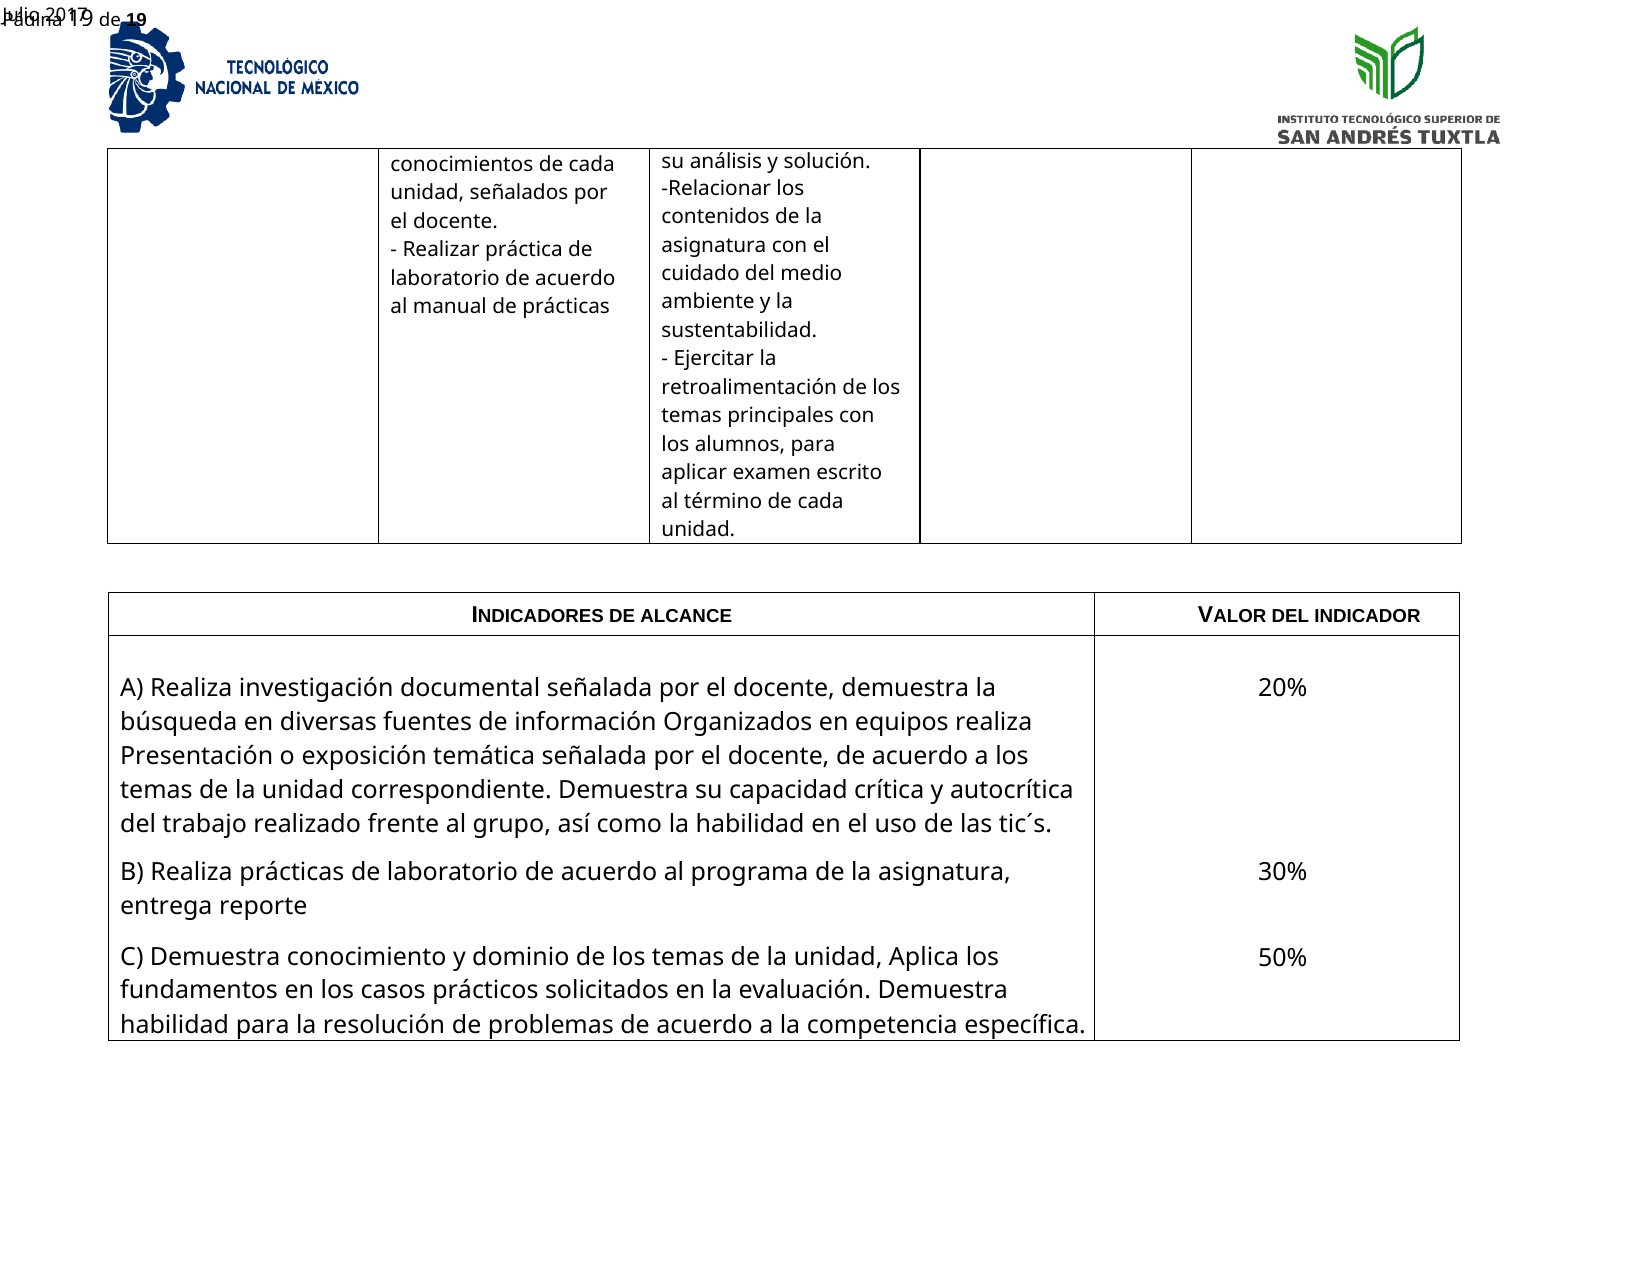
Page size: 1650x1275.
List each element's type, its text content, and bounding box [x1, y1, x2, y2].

table_header [108, 149, 378, 543]
table_cell 50% [1095, 926, 1459, 1040]
table_cell 20% [1095, 636, 1459, 839]
picture [1278, 26, 1500, 144]
table_header su análisis y solución. -Relacionar los contenidos de la asignatura con el cuidado del medio ambiente y la sustentabilidad. - Ejercitar la retroalimentación de los temas principales con los alumnos, para aplicar examen escrito al término de cada unidad. [650, 149, 919, 543]
table_header [921, 149, 1191, 543]
table_cell 30% [1095, 840, 1459, 926]
table_cell B) Realiza prácticas de laboratorio de acuerdo al programa de la asignatura, entrega reporte [109, 840, 1094, 926]
table_cell C) Demuestra conocimiento y dominio de los temas de la unidad, Aplica los fundamentos en los casos prácticos solicitados en la evaluación. Demuestra habilidad para la resolución de problemas de acuerdo a la competencia específica. [109, 926, 1094, 1040]
table_cell A) Realiza investigación documental señalada por el docente, demuestra la búsqueda en diversas fuentes de información Organizados en equipos realiza Presentación o exposición temática señalada por el docente, de acuerdo a los temas de la unidad correspondiente. Demuestra su capacidad crítica y autocrítica del trabajo realizado frente al grupo, así como la habilidad en el uso de las tic´s. [109, 636, 1094, 839]
table_header INDICADORES DE ALCANCE [109, 593, 1094, 635]
table_header conocimientos de cada unidad, señalados por el docente. - Realizar práctica de laboratorio de acuerdo al manual de prácticas [379, 149, 649, 543]
table_header [1192, 149, 1461, 543]
table_header VALOR DEL INDICADOR [1095, 593, 1459, 635]
picture [108, 21, 359, 133]
